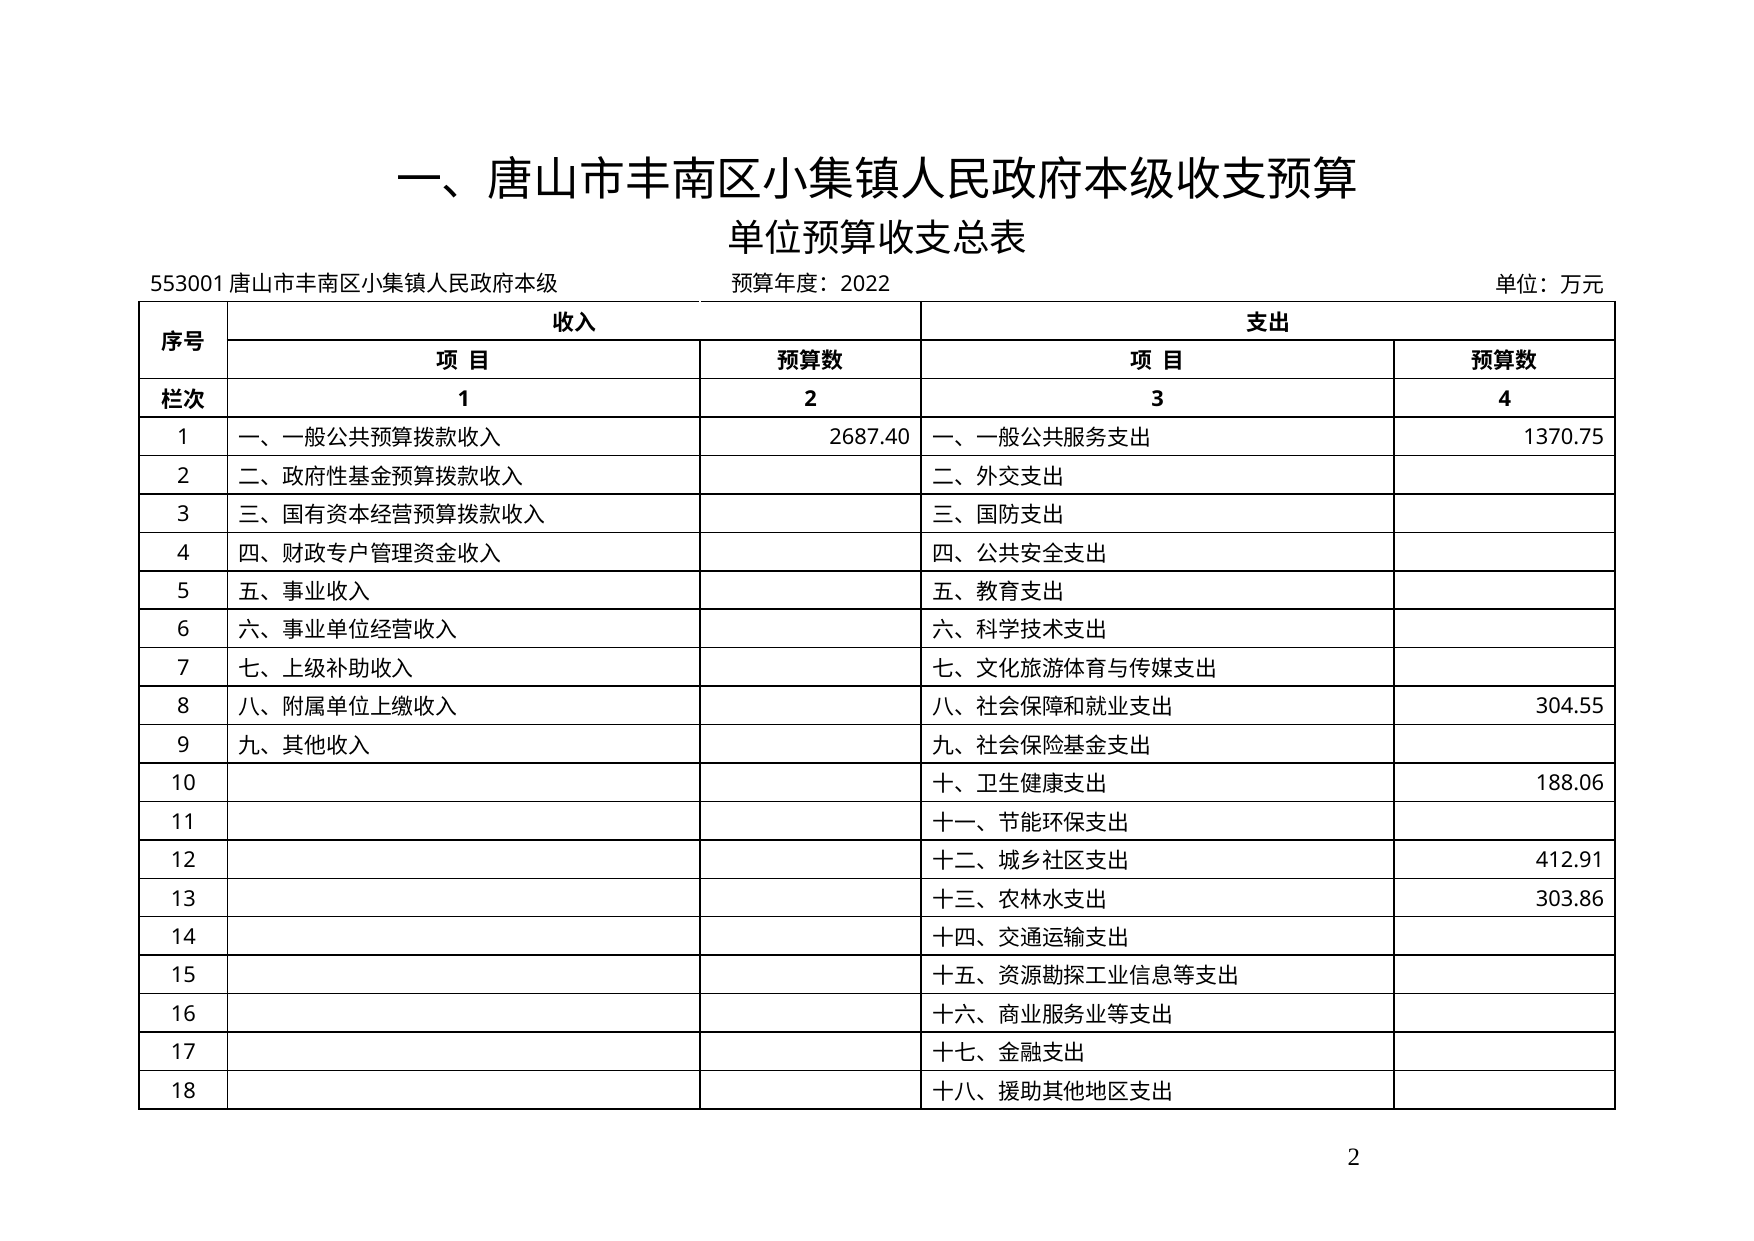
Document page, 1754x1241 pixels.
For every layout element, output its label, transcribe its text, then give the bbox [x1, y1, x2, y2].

table_cell [701, 917, 920, 954]
table_cell 12 [140, 841, 227, 877]
table_cell 1 [228, 379, 699, 416]
table_cell 八、附属单位上缴收入 [228, 687, 699, 724]
table_cell 4 [140, 533, 227, 570]
table_cell [1395, 956, 1614, 993]
table_cell 16 [140, 994, 227, 1031]
table_cell 一、一般公共预算拨款收入 [228, 418, 699, 454]
table_cell 2 [140, 456, 227, 493]
table_cell 九、社会保险基金支出 [922, 725, 1393, 762]
table_cell 序号 [140, 302, 227, 378]
table_cell 303.86 [1395, 879, 1614, 916]
table_cell 四、财政专户管理资金收入 [228, 533, 699, 570]
table_cell [701, 956, 920, 993]
table_cell 七、上级补助收入 [228, 648, 699, 685]
table_cell 四、公共安全支出 [922, 533, 1393, 570]
table_cell [701, 648, 920, 685]
table_cell [701, 764, 920, 801]
table_cell 三、国防支出 [922, 495, 1393, 531]
table_cell 五、事业收入 [228, 572, 699, 608]
table_cell [228, 802, 699, 839]
table_cell 十八、援助其他地区支出 [922, 1071, 1393, 1108]
table_cell 4 [1395, 379, 1614, 416]
table_cell [1395, 1033, 1614, 1069]
table_cell [701, 533, 920, 570]
table_cell [701, 610, 920, 647]
table_cell 5 [140, 572, 227, 608]
table_cell 412.91 [1395, 841, 1614, 877]
table_header 单位：万元 [922, 264, 1614, 301]
table_cell 项 目 [922, 341, 1393, 378]
table_cell 1370.75 [1395, 418, 1614, 454]
table_cell 二、外交支出 [922, 456, 1393, 493]
table_cell [1395, 495, 1614, 531]
table_cell 188.06 [1395, 764, 1614, 801]
table_cell [1395, 533, 1614, 570]
table_cell 十二、城乡社区支出 [922, 841, 1393, 877]
table_cell [701, 1071, 920, 1108]
table_cell 三、国有资本经营预算拨款收入 [228, 495, 699, 531]
table_cell 十五、资源勘探工业信息等支出 [922, 956, 1393, 993]
table_header 预算年度：2022 [701, 264, 920, 301]
table_cell 1 [140, 418, 227, 454]
table_cell [1395, 802, 1614, 839]
table_cell [1395, 725, 1614, 762]
table_cell 17 [140, 1033, 227, 1069]
table_cell 18 [140, 1071, 227, 1108]
table_cell 14 [140, 917, 227, 954]
table_cell 十七、金融支出 [922, 1033, 1393, 1069]
table_cell [228, 1071, 699, 1108]
table_cell [228, 841, 699, 877]
table_cell [228, 917, 699, 954]
table_cell 13 [140, 879, 227, 916]
text 一、唐山市丰南区小集镇人民政府本级收支预算 [106, 142, 1648, 208]
table_cell [1395, 994, 1614, 1031]
table_cell [701, 841, 920, 877]
table_cell [701, 802, 920, 839]
table_cell [228, 879, 699, 916]
table_cell 3 [140, 495, 227, 531]
table_cell 九、其他收入 [228, 725, 699, 762]
table_cell [1395, 572, 1614, 608]
table_cell 304.55 [1395, 687, 1614, 724]
table_cell [1395, 648, 1614, 685]
table_cell 十、卫生健康支出 [922, 764, 1393, 801]
table_cell [701, 456, 920, 493]
table_cell 预算数 [1395, 341, 1614, 378]
table_cell 项 目 [228, 341, 699, 378]
table_cell 7 [140, 648, 227, 685]
table_cell 十六、商业服务业等支出 [922, 994, 1393, 1031]
table_cell [1395, 456, 1614, 493]
table_cell 15 [140, 956, 227, 993]
table_cell 支出 [922, 302, 1614, 339]
table_cell 2 [701, 379, 920, 416]
table_cell 3 [922, 379, 1393, 416]
table_cell 十一、节能环保支出 [922, 802, 1393, 839]
table_cell 栏次 [140, 379, 227, 416]
table_cell 六、事业单位经营收入 [228, 610, 699, 647]
table_cell [1395, 610, 1614, 647]
table_cell 一、一般公共服务支出 [922, 418, 1393, 454]
text 单位预算收支总表 [106, 208, 1648, 262]
table_cell [228, 994, 699, 1031]
table_cell [1395, 1071, 1614, 1108]
table_cell 2687.40 [701, 418, 920, 454]
table_cell [701, 572, 920, 608]
table_cell [701, 495, 920, 531]
table_cell 11 [140, 802, 227, 839]
table_cell [701, 879, 920, 916]
table_header 553001唐山市丰南区小集镇人民政府本级 [140, 264, 699, 301]
table_cell [1395, 917, 1614, 954]
table_cell [701, 1033, 920, 1069]
table_cell 十四、交通运输支出 [922, 917, 1393, 954]
table_cell 五、教育支出 [922, 572, 1393, 608]
table_cell 10 [140, 764, 227, 801]
table_cell 二、政府性基金预算拨款收入 [228, 456, 699, 493]
table_cell 收入 [228, 302, 920, 339]
table_cell 9 [140, 725, 227, 762]
table_cell 八、社会保障和就业支出 [922, 687, 1393, 724]
table_cell 预算数 [701, 341, 920, 378]
table_cell 8 [140, 687, 227, 724]
table_cell [228, 764, 699, 801]
table_cell [228, 1033, 699, 1069]
table_cell 十三、农林水支出 [922, 879, 1393, 916]
table_cell [701, 687, 920, 724]
table_cell [701, 994, 920, 1031]
table_cell [228, 956, 699, 993]
table_cell 6 [140, 610, 227, 647]
table_cell 七、文化旅游体育与传媒支出 [922, 648, 1393, 685]
table_cell [701, 725, 920, 762]
table_cell 六、科学技术支出 [922, 610, 1393, 647]
